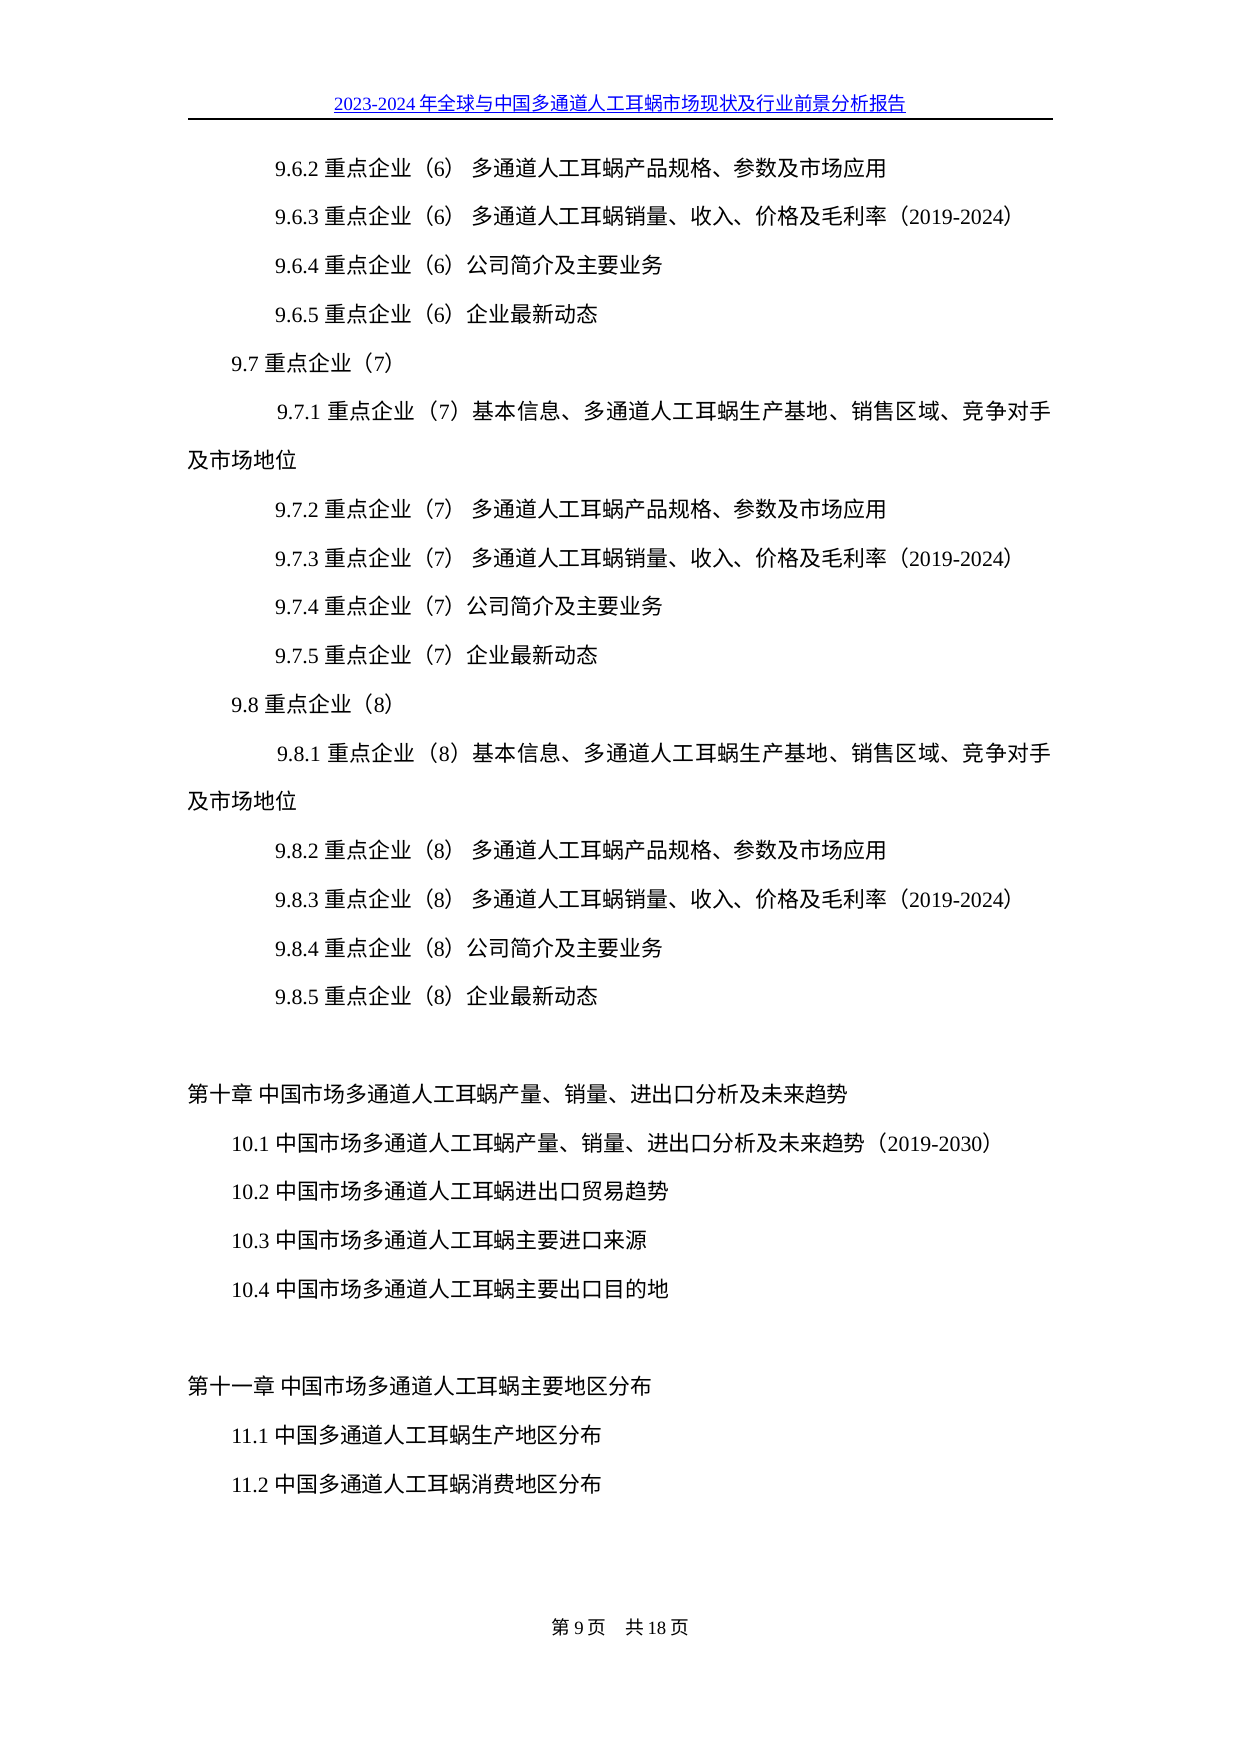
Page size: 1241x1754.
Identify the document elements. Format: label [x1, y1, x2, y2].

text [187, 150, 1053, 1499]
